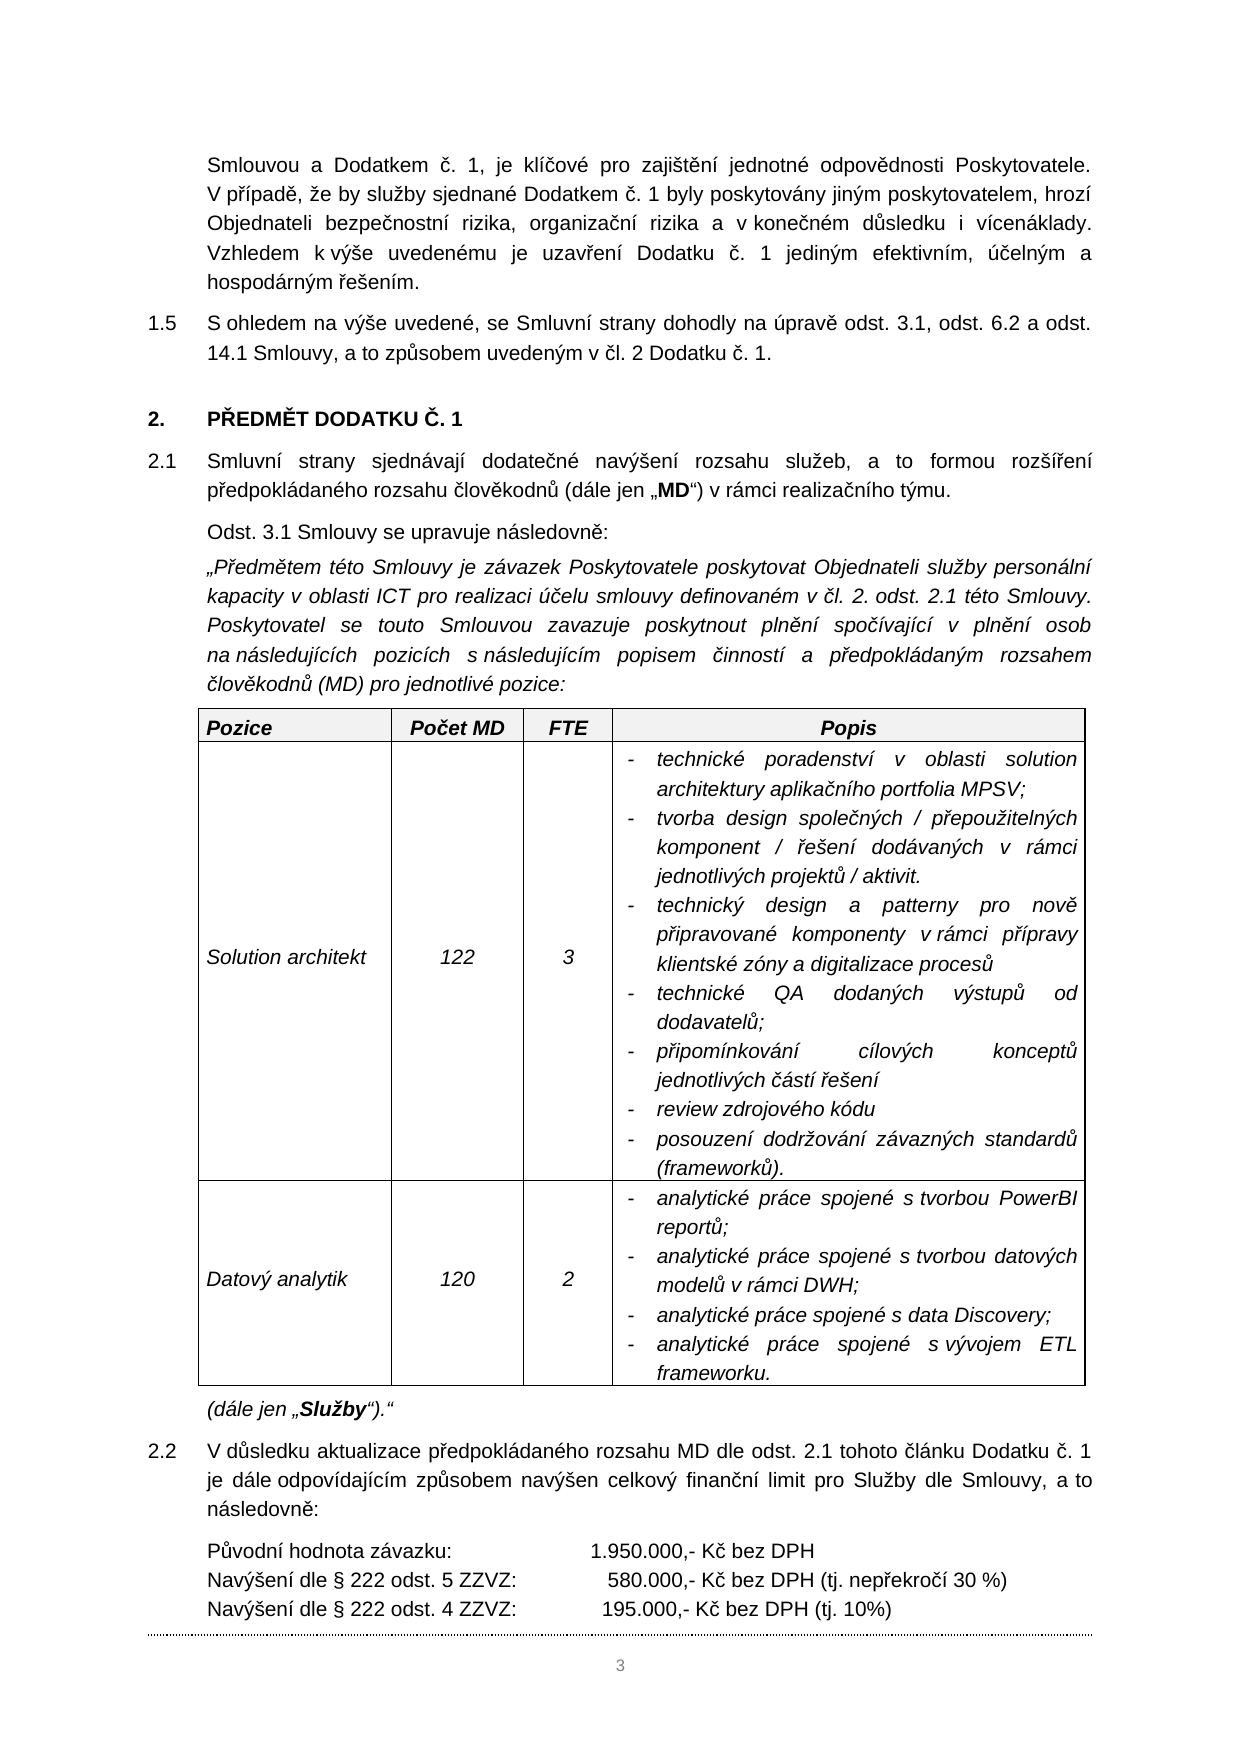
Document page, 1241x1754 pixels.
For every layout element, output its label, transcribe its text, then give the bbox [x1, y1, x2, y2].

table_cell 2 [524, 1181, 612, 1385]
table_header Popis [613, 709, 1084, 741]
table_cell 120 [392, 1181, 523, 1385]
table_header Počet MD [392, 709, 523, 741]
table_header Pozice [199, 709, 391, 741]
table_header FTE [524, 709, 612, 741]
table_cell technické poradenství v oblasti solution architektury aplikačního portfolia MPSV; tvorba design společných / přepoužitelných komponent / řešení dodávaných v rámci jednotlivých projektů / aktivit. technický design a patterny pro nově připravované komponenty v rámci přípravy klientské zóny a digitalizace procesů technické QA dodaných výstupů od dodavatelů; připomínkování cílových konceptů jednotlivých částí řešení review zdrojového kódu posouzení dodržování závazných standardů (frameworků). [613, 742, 1084, 1179]
list „Předmětem této Smlouvy je závazek Poskytovatele poskytovat Objednateli služby personální kapacity v oblasti ICT pro realizaci účelu smlouvy definovaném v čl. 2. odst. 2.1 této Smlouvy. Poskytovatel se touto Smlouvou zavazuje poskytnout plnění spočívající v plnění osob na následujících pozicích s následujícím popisem činností a předpokládaným rozsahem člověkodnů (MD) pro jednotlivé pozice: [207, 550, 1092, 696]
list Navýšení dle § 222 odst. 5 ZZVZ: 580.000,- Kč bez DPH (tj. nepřekročí 30 %) [148, 1563, 1092, 1592]
text Smluvní strany sjednávají dodatečné navýšení rozsahu služeb, a to formou rozšíření předpokládaného rozsahu člověkodnů (dále jen „MD“) v rámci realizačního týmu. [148, 443, 1092, 502]
table_cell analytické práce spojené s tvorbou PowerBI reportů; analytické práce spojené s tvorbou datových modelů v rámci DWH; analytické práce spojené s data Discovery; analytické práce spojené s vývojem ETL frameworku. [613, 1181, 1084, 1385]
list Původní hodnota závazku: 1.950.000,- Kč bez DPH [207, 1534, 1092, 1563]
text V důsledku aktualizace předpokládaného rozsahu MD dle odst. 2.1 tohoto článku Dodatku č. 1 je dále odpovídajícím způsobem navýšen celkový finanční limit pro Služby dle Smlouvy, a to následovně: [148, 1434, 1092, 1521]
list Odst. 3.1 Smlouvy se upravuje následovně: [207, 514, 1092, 543]
text (dále jen „Služby“).“ [207, 1392, 1092, 1421]
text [148, 148, 1092, 293]
text PŘEDMĚT DODATKU Č. 1 [148, 402, 1092, 431]
table_cell 3 [524, 742, 612, 1179]
table_cell Datový analytik [199, 1181, 391, 1385]
text S ohledem na výše uvedené, se Smluvní strany dohodly na úpravě odst. 3.1, odst. 6.2 a odst. 14.1 Smlouvy, a to způsobem uvedeným v čl. 2 Dodatku č. 1. [148, 306, 1092, 364]
table_cell Solution architekt [199, 742, 391, 1179]
list Navýšení dle § 222 odst. 4 ZZVZ: 195.000,- Kč bez DPH (tj. 10%) [148, 1592, 1092, 1621]
table_cell 122 [392, 742, 523, 1179]
